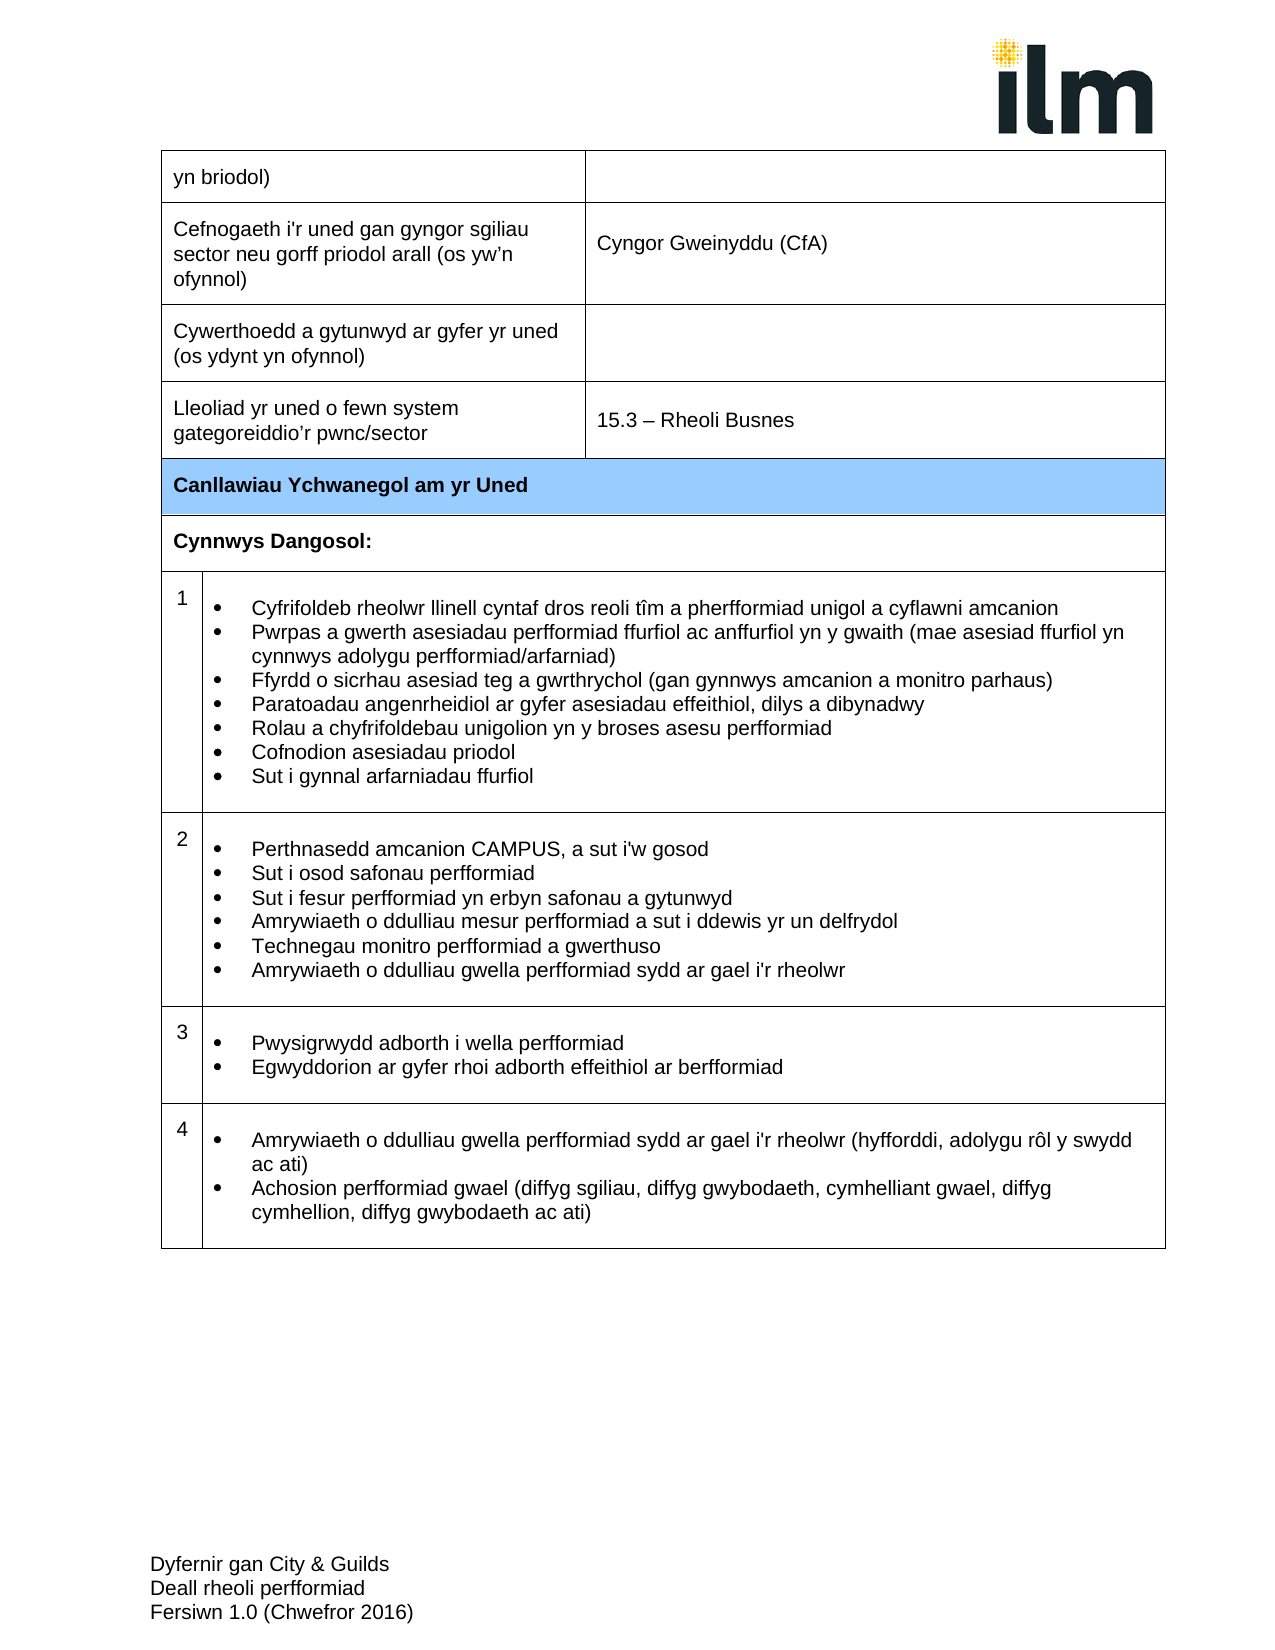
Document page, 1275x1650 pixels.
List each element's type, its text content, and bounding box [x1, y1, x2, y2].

table_cell Cynnwys Dangosol: [162, 516, 1165, 571]
picture [992, 39, 1153, 134]
table_cell [586, 151, 1165, 202]
table_cell 15.3 – Rheoli Busnes [586, 382, 1165, 458]
table_cell Gofynion neu ganllawiau asesu a nodwyd gan sector neu gorff rheoleiddio (os ydynt yn briodol) [162, 151, 585, 202]
table_cell 2 [162, 813, 202, 1006]
table_cell Cyfrifoldeb rheolwr llinell cyntaf dros reoli tîm a pherfformiad unigol a cyflawni amcanion Pwrpas a gwerth asesiadau perfformiad ffurfiol ac anffurfiol yn y gwaith (mae asesiad ffurfiol yn cynnwys adolygu perfformiad/arfarniad) Ffyrdd o sicrhau asesiad teg a gwrthrychol (gan gynnwys amcanion a monitro parhaus) Paratoadau angenrheidiol ar gyfer asesiadau effeithiol, dilys a dibynadwy Rolau a chyfrifoldebau unigolion yn y broses asesu perfformiad Cofnodion asesiadau priodol Sut i gynnal arfarniadau ffurfiol [203, 572, 1165, 812]
table_cell Amrywiaeth o ddulliau gwella perfformiad sydd ar gael i'r rheolwr (hyfforddi, adolygu rôl y swydd ac ati) Achosion perfformiad gwael (diffyg sgiliau, diffyg gwybodaeth, cymhelliant gwael, diffyg cymhellion, diffyg gwybodaeth ac ati) [203, 1104, 1165, 1248]
table_cell Cywerthoedd a gytunwyd ar gyfer yr uned (os ydynt yn ofynnol) [162, 305, 585, 381]
table_cell Canllawiau Ychwanegol am yr Uned [162, 459, 1165, 514]
table_cell 4 [162, 1104, 202, 1248]
table_cell Pwysigrwydd adborth i wella perfformiad Egwyddorion ar gyfer rhoi adborth effeithiol ar berfformiad [203, 1007, 1165, 1103]
table_cell Cefnogaeth i'r uned gan gyngor sgiliau sector neu gorff priodol arall (os yw’n ofynnol) [162, 203, 585, 304]
table_cell [586, 305, 1165, 381]
table_cell 3 [162, 1007, 202, 1103]
table_cell Cyngor Gweinyddu (CfA) [586, 203, 1165, 304]
table_cell Perthnasedd amcanion CAMPUS, a sut i'w gosod Sut i osod safonau perfformiad Sut i fesur perfformiad yn erbyn safonau a gytunwyd Amrywiaeth o ddulliau mesur perfformiad a sut i ddewis yr un delfrydol Technegau monitro perfformiad a gwerthuso Amrywiaeth o ddulliau gwella perfformiad sydd ar gael i'r rheolwr [203, 813, 1165, 1006]
table_cell 1 [162, 572, 202, 812]
table_cell Lleoliad yr uned o fewn system gategoreiddio’r pwnc/sector [162, 382, 585, 458]
